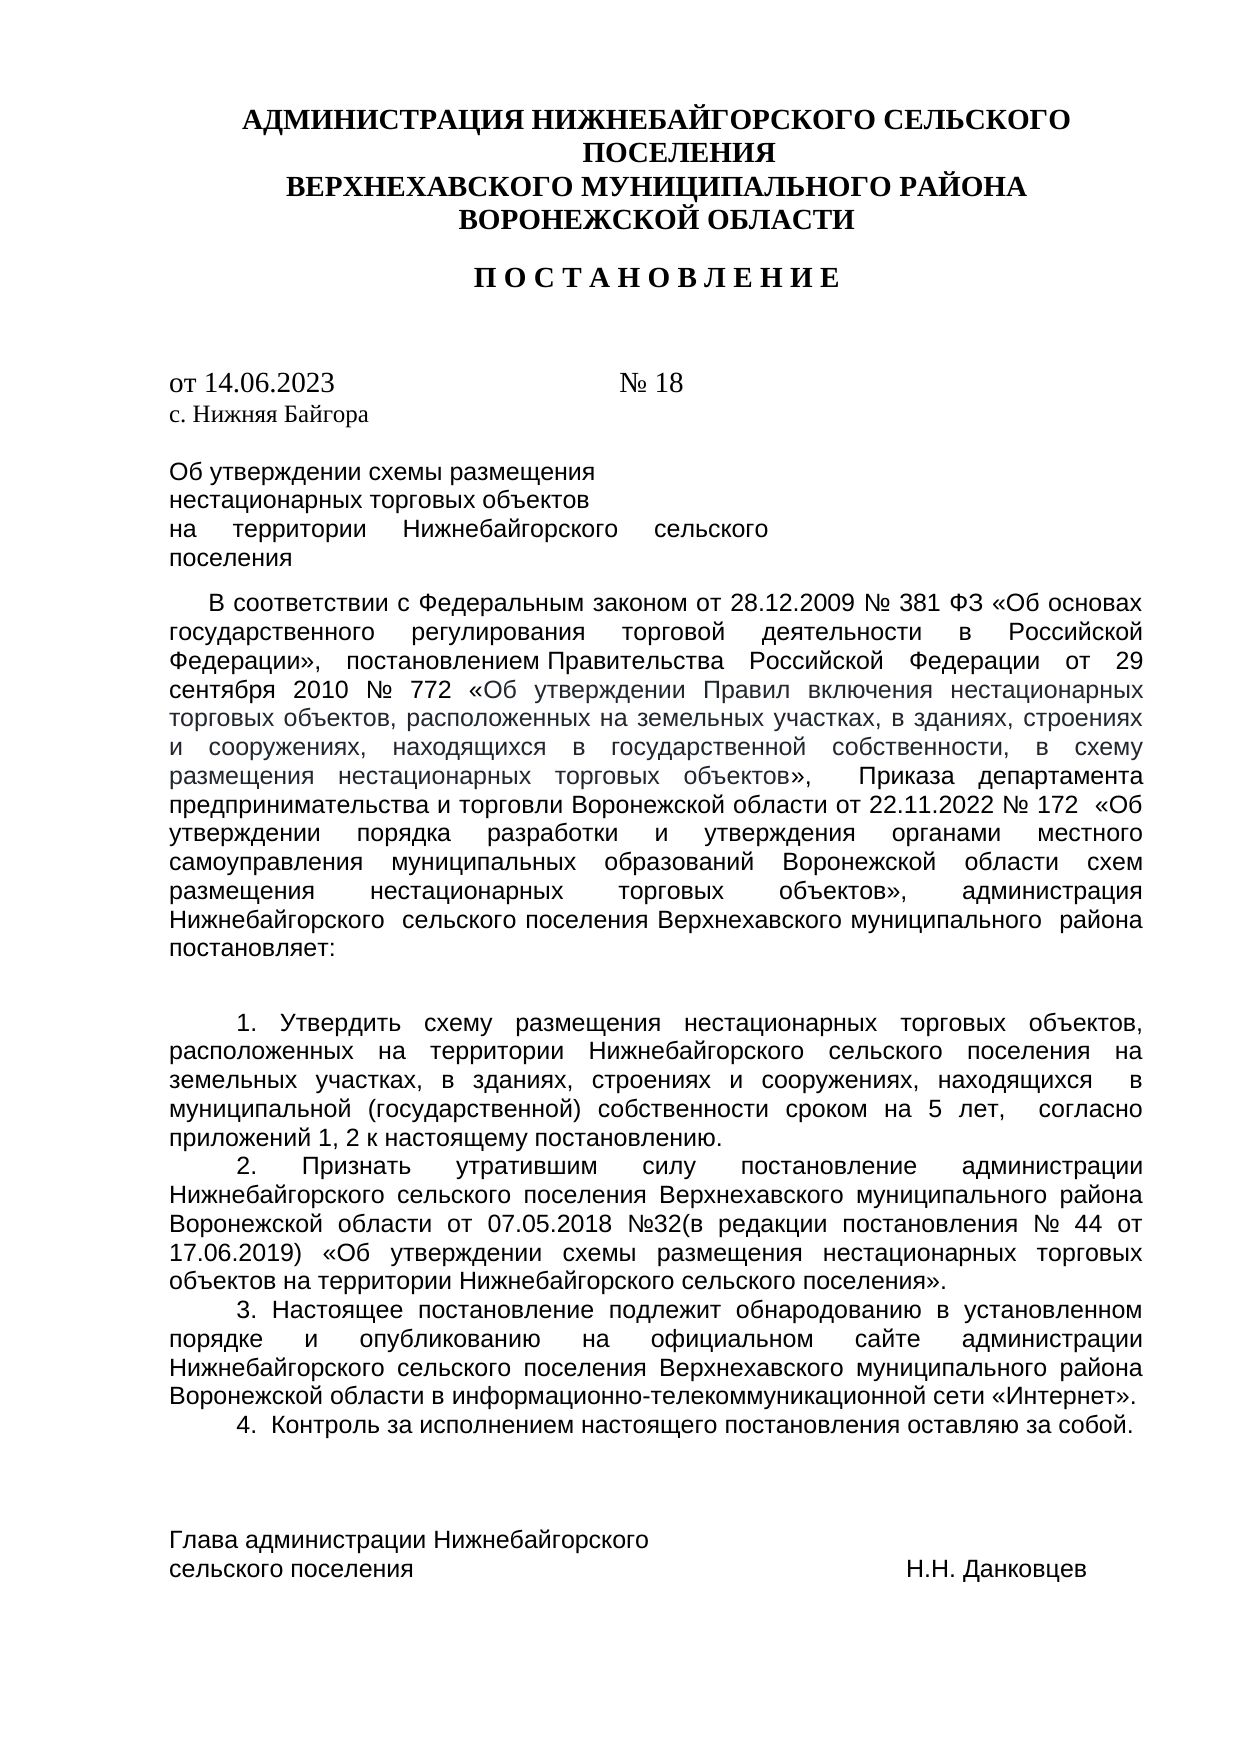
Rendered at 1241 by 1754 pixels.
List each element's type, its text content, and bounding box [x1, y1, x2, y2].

text 3. Настоящее постановление подлежит обнародованию в установленном порядке и опубликованию на официальном сайте администрации Нижнебайгорского сельского поселения Верхнехавского муниципального района Воронежской области в информационно-телекоммуникационной сети «Интернет». [169, 1295, 1144, 1410]
text П О С Т А Н О В Л Е Н И Е [169, 260, 1144, 294]
text сельского поселения Н.Н. Данковцев [169, 1554, 1144, 1583]
text 4. Контроль за исполнением настоящего постановления оставляю за собой. [169, 1410, 1144, 1439]
text 1. Утвердить схему размещения нестационарных торговых объектов, расположенных на территории Нижнебайгорского сельского поселения на земельных участках, в зданиях, строениях и сооружениях, находящихся в муниципальной (государственной) собственности сроком на 5 лет, согласно приложений 1, 2 к настоящему постановлению. [169, 1008, 1144, 1151]
list АДМИНИСТРАЦИЯ НИЖНЕБАЙГОРСКОГО СЕЛЬСКОГО ПОСЕЛЕНИЯ [169, 102, 1144, 169]
text с. Нижняя Байгора [169, 399, 1144, 428]
text ВЕРХНЕХАВСКОГО МУНИЦИПАЛЬНОГО РАЙОНА [169, 169, 1144, 202]
text от 14.06.2023 № 18 [169, 366, 1144, 399]
text В соответствии с Федеральным законом от 28.12.2009 № 381 ФЗ «Об основах государственного регулирования торговой деятельности в Российской Федерации», постановлением Правительства Российской Федерации от 29 сентября 2010 № 772 «Об утверждении Правил включения нестационарных торговых объектов, расположенных на земельных участках, в зданиях, строениях и сооружениях, находящихся в государственной собственности, в схему размещения нестационарных торговых объектов», Приказа департамента предпринимательства и торговли Воронежской области от 22.11.2022 № 172 «Об утверждении порядка разработки и утверждения органами местного самоуправления муниципальных образований Воронежской области схем размещения нестационарных торговых объектов», администрация Нижнебайгорского сельского поселения Верхнехавского муниципального района постановляет: [169, 588, 1144, 962]
text Об утверждении схемы размещения [169, 457, 769, 485]
text 2. Признать утратившим силу постановление администрации Нижнебайгорского сельского поселения Верхнехавского муниципального района Воронежской области от 07.05.2018 №32(в редакции постановления № 44 от 17.06.2019) «Об утверждении схемы размещения нестационарных торговых объектов на территории Нижнебайгорского сельского поселения». [169, 1151, 1144, 1295]
text ВОРОНЕЖСКОЙ ОБЛАСТИ [169, 202, 1144, 236]
text Глава администрации Нижнебайгорского [169, 1525, 1144, 1554]
text нестационарных торговых объектов [169, 485, 769, 514]
text на территории Нижнебайгорского сельского поселения [169, 514, 769, 572]
